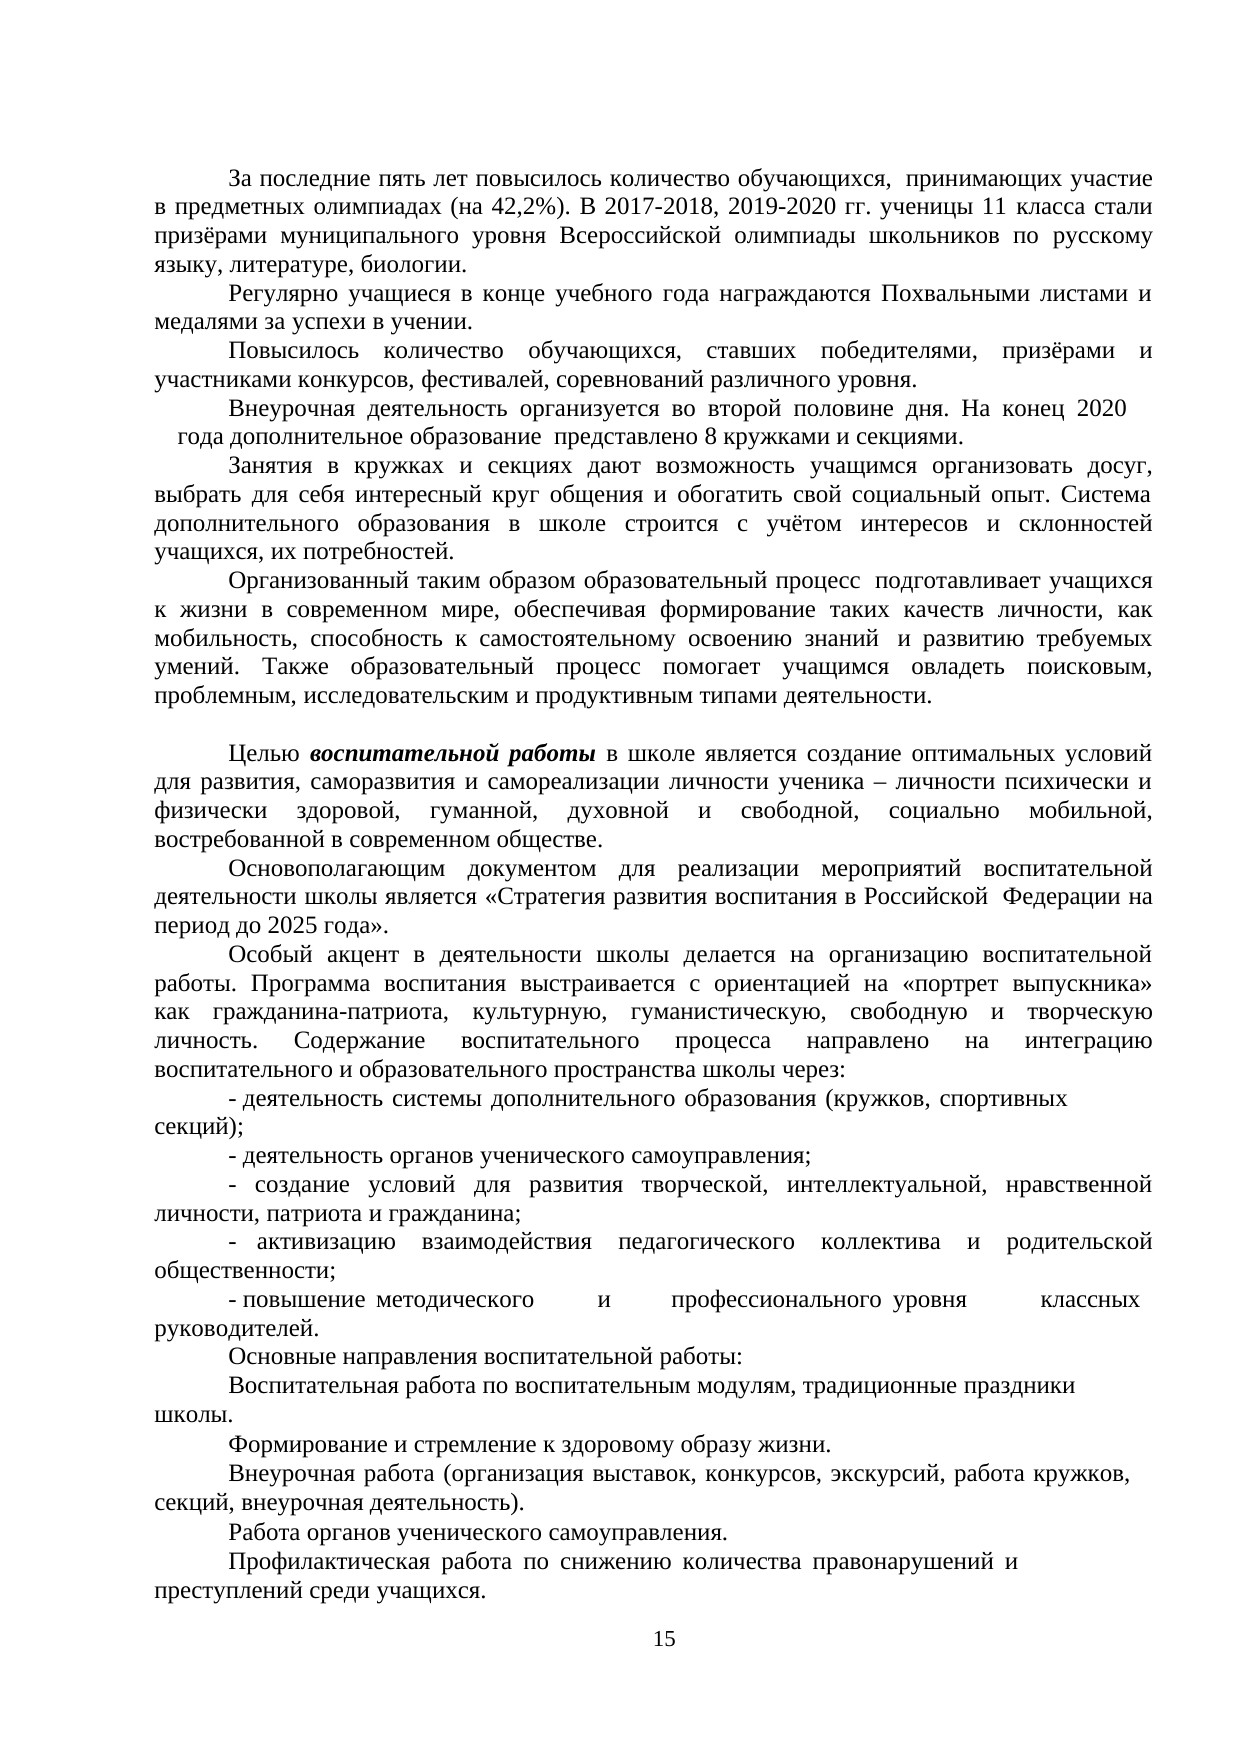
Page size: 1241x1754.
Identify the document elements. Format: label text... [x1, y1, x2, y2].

text года дополнительное образование представлено 8 кружками и секциями. [177, 421, 1153, 450]
text Формирование и стремление к здоровому образу жизни. [154, 1428, 1153, 1458]
text Внеурочная работа (организация выставок, конкурсов, экскурсий, работа кружков, секций, внеурочная деятельность). [154, 1458, 1153, 1516]
text - деятельность системы дополнительного образования (кружков, спортивных секций); [154, 1083, 1153, 1140]
text Внеурочная деятельность организуется во второй половине дня. На конец 2020 [154, 393, 1153, 421]
text Занятия в кружках и секциях дают возможность учащимся организовать досуг, выбрать для себя интересный круг общения и обогатить свой социальный опыт. Система дополнительного образования в школе строится с учётом интересов и склонностей учащихся, их потребностей. [154, 450, 1153, 565]
text - деятельность органов ученического самоуправления; [154, 1140, 1153, 1169]
text Регулярно учащиеся в конце учебного года награждаются Похвальными листами и медалями за успехи в учении. [154, 278, 1153, 335]
text - создание условий для развития творческой, интеллектуальной, нравственной личности, патриота и гражданина; [154, 1169, 1153, 1226]
text Повысилось количество обучающихся, ставших победителями, призёрами и участниками конкурсов, фестивалей, соревнований различного уровня. [154, 335, 1153, 393]
text Основополагающим документом для реализации мероприятий воспитательной деятельности школы является «Стратегия развития воспитания в Российской Федерации на период до 2025 года». [154, 853, 1153, 939]
text Организованный таким образом образовательный процесс подготавливает учащихся к жизни в современном мире, обеспечивая формирование таких качеств личности, как мобильность, способность к самостоятельному освоению знаний и развитию требуемых умений. Также образовательный процесс помогает учащимся овладеть поисковым, проблемным, исследовательским и продуктивным типами деятельности. [154, 565, 1153, 709]
text - активизацию взаимодействия педагогического коллектива и родительской общественности; [154, 1226, 1153, 1284]
text - повышение методического и профессионального уровня классных руководителей. [154, 1284, 1153, 1341]
text Работа органов ученического самоуправления. [154, 1516, 1153, 1546]
text За последние пять лет повысилось количество обучающихся, принимающих участие в предметных олимпиадах (на 42,2%). В 2017-2018, 2019-2020 гг. ученицы 11 класса стали призёрами муниципального уровня Всероссийской олимпиады школьников по русскому языку, литературе, биологии. [154, 163, 1153, 278]
text Воспитательная работа по воспитательным модулям, традиционные праздники школы. [154, 1370, 1153, 1428]
text Особый акцент в деятельности школы делается на организацию воспитательной работы. Программа воспитания выстраивается с ориентацией на «портрет выпускника» как гражданина-патриота, культурную, гуманистическую, свободную и творческую личность. Содержание воспитательного процесса направлено на интеграцию воспитательного и образовательного пространства школы через: [154, 939, 1153, 1083]
text Целью воспитательной работы в школе является создание оптимальных условий для развития, саморазвития и самореализации личности ученика – личности психически и физически здоровой, гуманной, духовной и свободной, социально мобильной, востребованной в современном обществе. [154, 738, 1153, 853]
text Профилактическая работа по снижению количества правонарушений и преступлений среди учащихся. [154, 1546, 1153, 1604]
text Основные направления воспитательной работы: [154, 1341, 1153, 1370]
